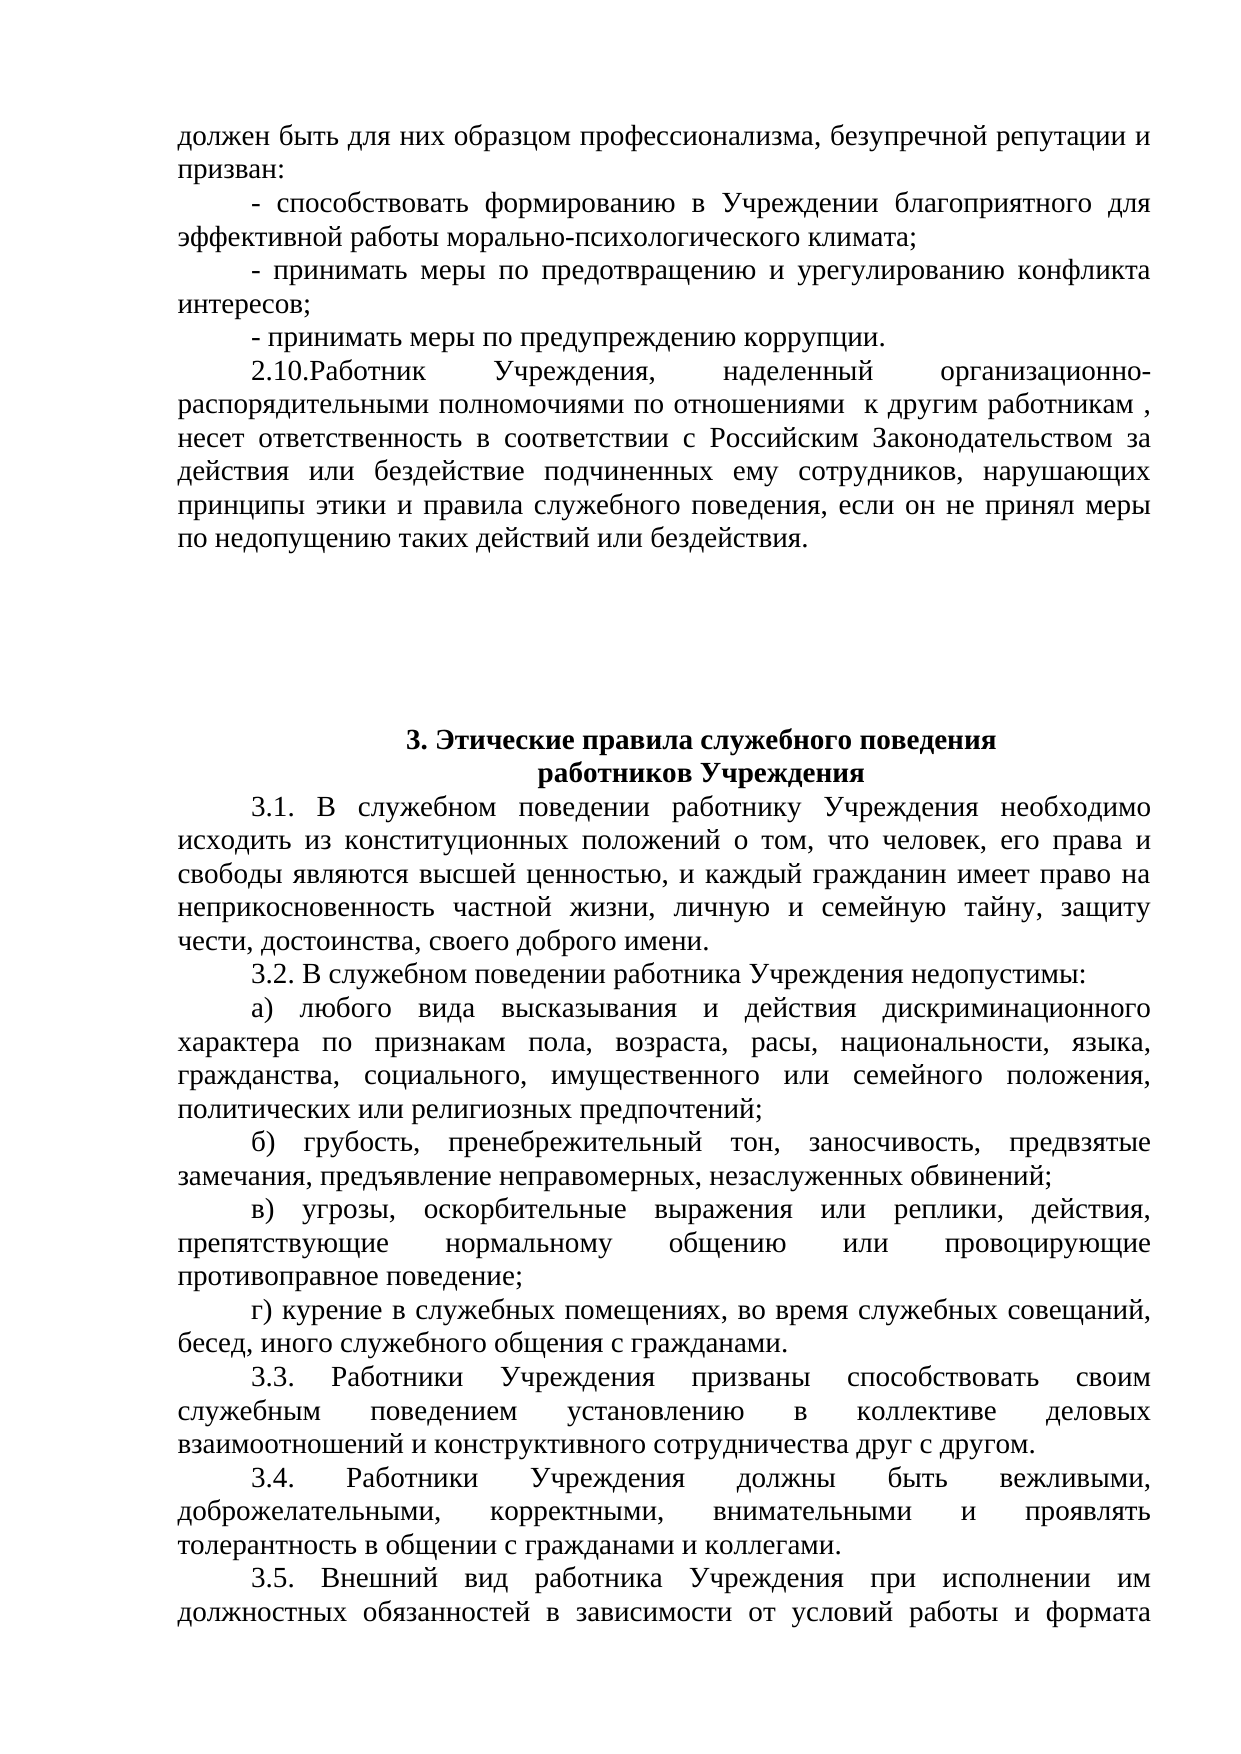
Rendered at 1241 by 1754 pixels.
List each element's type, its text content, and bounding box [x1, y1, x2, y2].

text в) угрозы, оскорбительные выражения или реплики, действия, препятствующие нормальному общению или провоцирующие противоправное поведение; [177, 1191, 1152, 1292]
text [177, 118, 1152, 185]
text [177, 1560, 1152, 1627]
text а) любого вида высказывания и действия дискриминационного характера по признакам пола, возраста, расы, национальности, языка, гражданства, социального, имущественного или семейного положения, политических или религиозных предпочтений; [177, 990, 1152, 1124]
text 3. Этические правила служебного поведения [177, 722, 1152, 755]
text 3.4. Работники Учреждения должны быть вежливыми, доброжелательными, корректными, внимательными и проявлять толерантность в общении с гражданами и коллегами. [177, 1460, 1152, 1560]
text 3.2. В служебном поведении работника Учреждения недопустимы: [177, 957, 1152, 990]
text - принимать меры по предупреждению коррупции. [177, 319, 1152, 353]
text б) грубость, пренебрежительный тон, заносчивость, предвзятые замечания, предъявление неправомерных, незаслуженных обвинений; [177, 1124, 1152, 1191]
text 2.10.Работник Учреждения, наделенный организационно-распорядительными полномочиями по отношениями к другим работникам , несет ответственность в соответствии с Российским Законодательством за действия или бездействие подчиненных ему сотрудников, нарушающих принципы этики и правила служебного поведения, если он не принял меры по недопущению таких действий или бездействия. [177, 353, 1152, 554]
text г) курение в служебных помещениях, во время служебных совещаний, бесед, иного служебного общения с гражданами. [177, 1292, 1152, 1359]
text 3.1. В служебном поведении работнику Учреждения необходимо исходить из конституционных положений о том, что человек, его права и свободы являются высшей ценностью, и каждый гражданин имеет право на неприкосновенность частной жизни, личную и семейную тайну, защиту чести, достоинства, своего доброго имени. [177, 789, 1152, 957]
text 3.3. Работники Учреждения призваны способствовать своим служебным поведением установлению в коллективе деловых взаимоотношений и конструктивного сотрудничества друг с другом. [177, 1359, 1152, 1460]
text - принимать меры по предотвращению и урегулированию конфликта интересов; [177, 252, 1152, 319]
text работников Учреждения [177, 755, 1152, 789]
text - способствовать формированию в Учреждении благоприятного для эффективной работы морально-психологического климата; [177, 185, 1152, 252]
